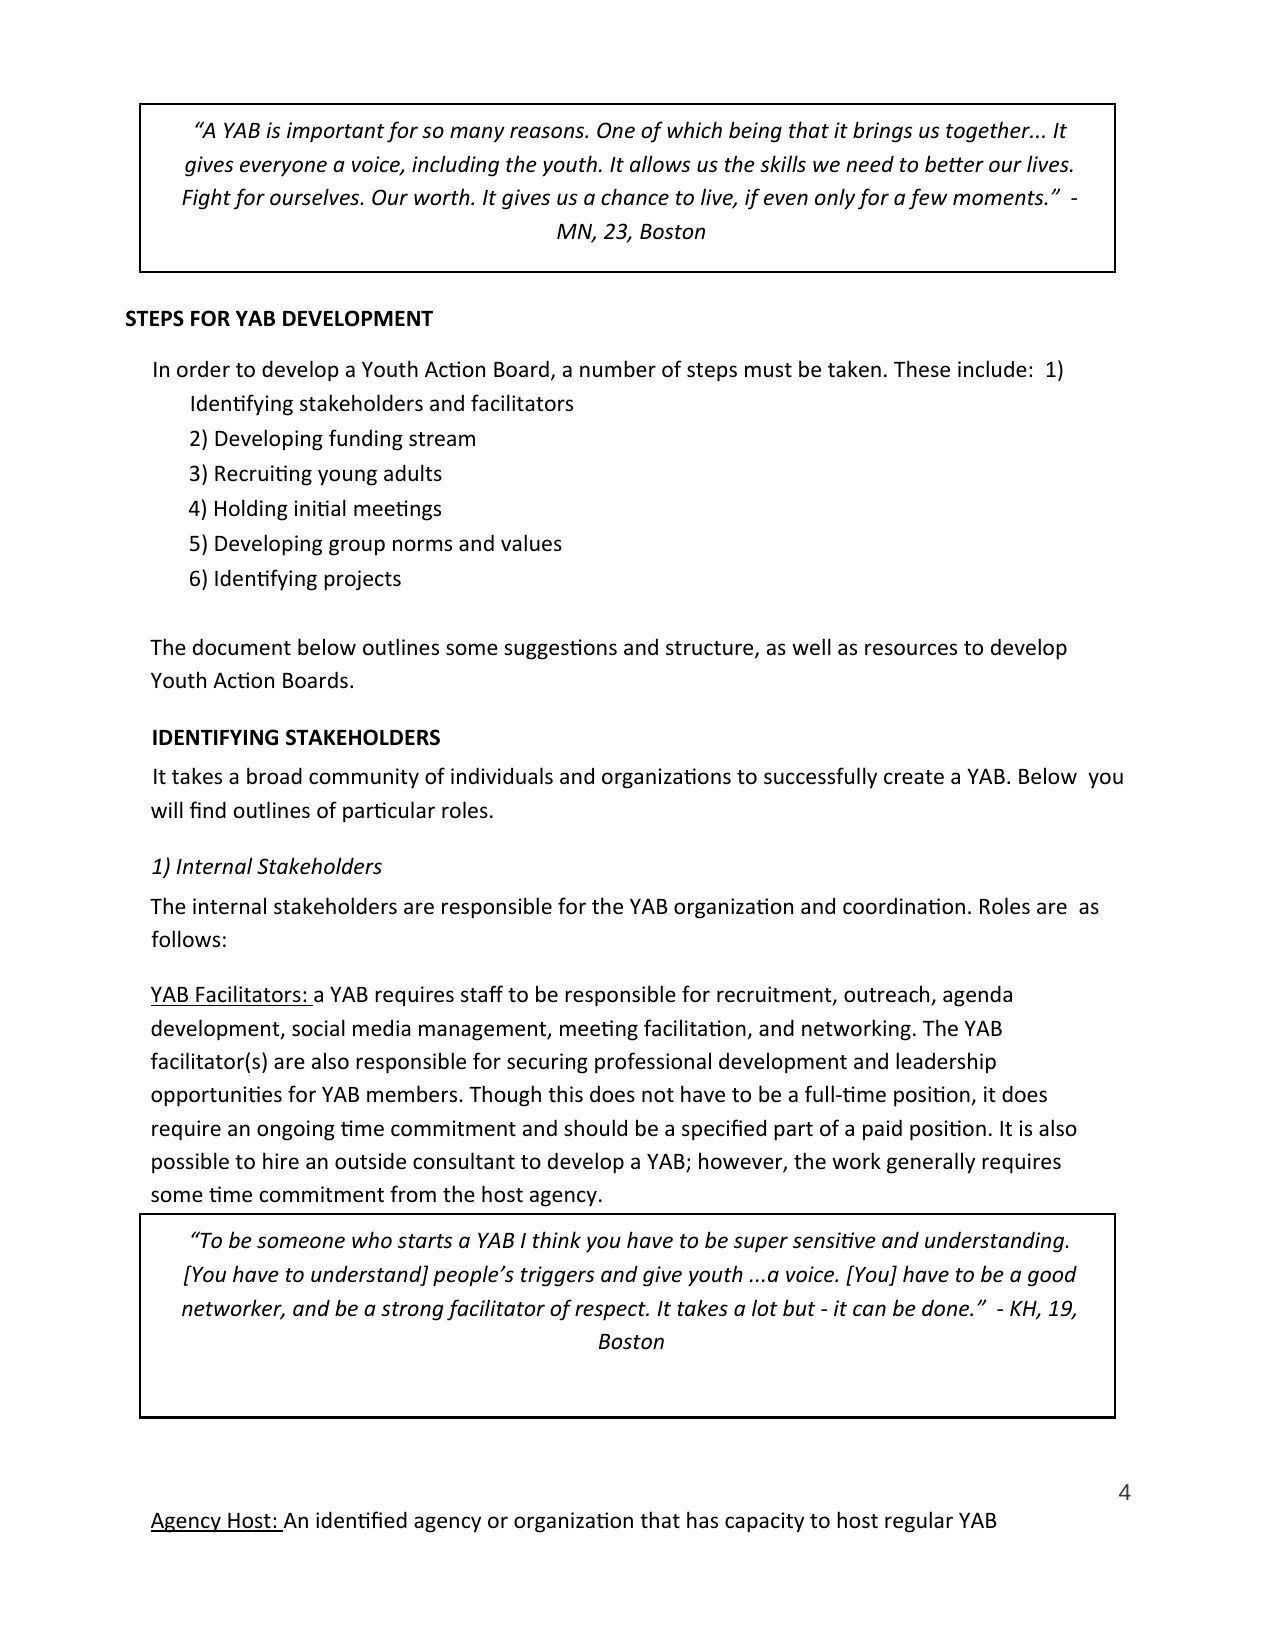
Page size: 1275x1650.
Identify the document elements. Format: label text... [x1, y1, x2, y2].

text STEPS FOR YAB DEVELOPMENT [125, 303, 1144, 333]
text 1) Internal Stakeholders [151, 851, 1144, 880]
text IDENTIFYING STAKEHOLDERS [152, 722, 1144, 751]
text In order to develop a Youth Action Board, a number of steps must be taken. These include: 1) Identifying stakeholders and facilitators [152, 354, 1077, 417]
text YAB Facilitators: a YAB requires staff to be responsible for recruitment, outreach, agenda development, social media management, meeting facilitation, and networking. The YAB facilitator(s) are also responsible for securing professional development and leadership opportunities for YAB members. Though this does not have to be a full-time position, it does require an ongoing time commitment and should be a specified part of a paid position. It is also possible to hire an outside consultant to develop a YAB; however, the work generally requires some time commitment from the host agency. [150, 979, 1124, 1209]
text 4) Holding initial meetings [188, 493, 1144, 522]
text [150, 1505, 1101, 1534]
table_header “To be someone who starts a YAB I think you have to be super sensitive and understanding. [You have to understand] people’s triggers and give youth ...a voice. [You] have to be a good networker, and be a strong facilitator of respect. It takes a lot but - it can be done.” - KH, 19, Boston [141, 1215, 1114, 1416]
table_header “A YAB is important for so many reasons. One of which being that it brings us together... It gives everyone a voice, including the youth. It allows us the skills we need to better our lives. Fight for ourselves. Our worth. It gives us a chance to live, if even only for a few moments.” - MN, 23, Boston [141, 105, 1114, 271]
text The internal stakeholders are responsible for the YAB organization and coordination. Roles are as follows: [150, 891, 1114, 954]
text 5) Developing group norms and values [189, 528, 1144, 557]
text 4 [125, 1479, 1131, 1505]
text 6) Identifying projects [189, 563, 1144, 592]
text The document below outlines some suggestions and structure, as well as resources to develop Youth Action Boards. [150, 632, 1114, 695]
text 3) Recruiting young adults [189, 458, 1144, 487]
text It takes a broad community of individuals and organizations to successfully create a YAB. Below you will find outlines of particular roles. [150, 761, 1128, 824]
text 2) Developing funding stream [189, 423, 1144, 453]
